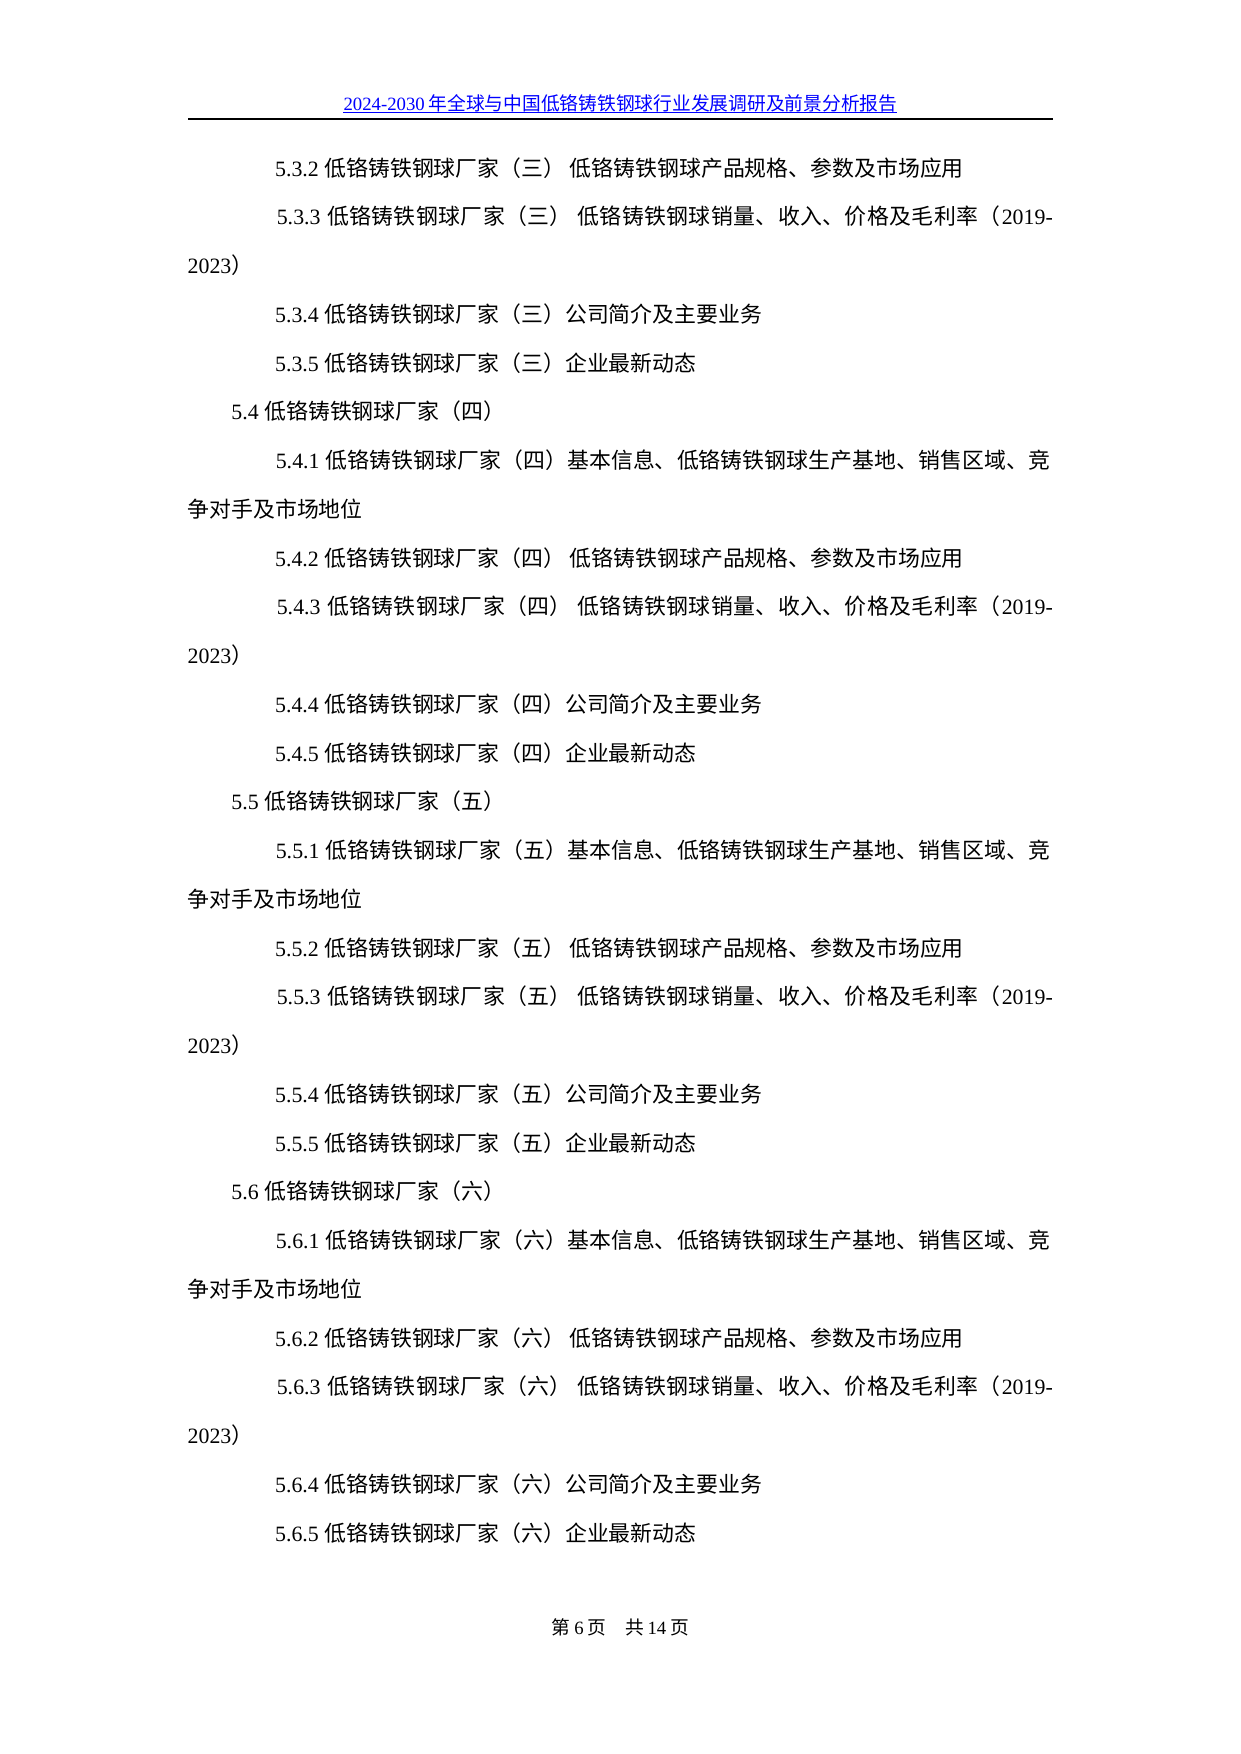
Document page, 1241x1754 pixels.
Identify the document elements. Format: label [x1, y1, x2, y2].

text [187, 150, 1053, 1548]
